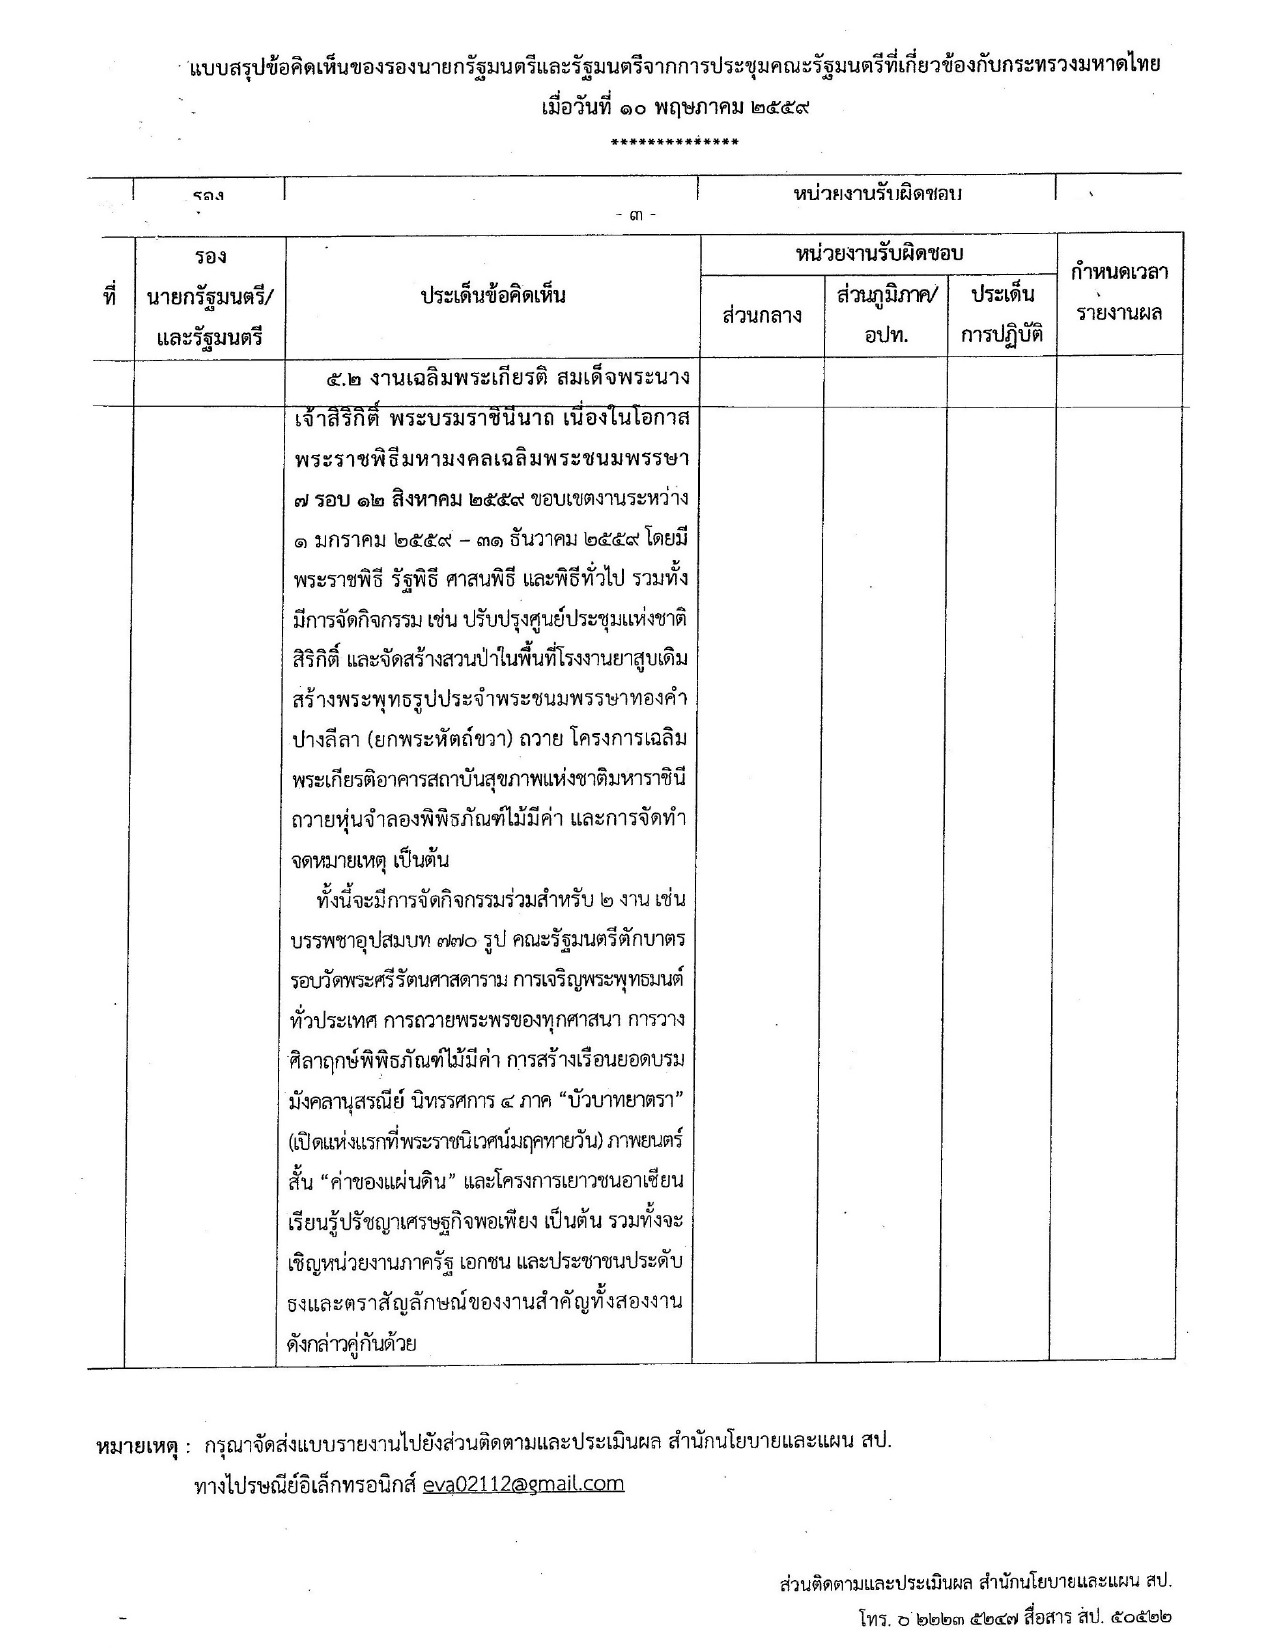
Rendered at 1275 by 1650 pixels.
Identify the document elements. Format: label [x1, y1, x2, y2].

picture [73, 29, 1208, 1645]
